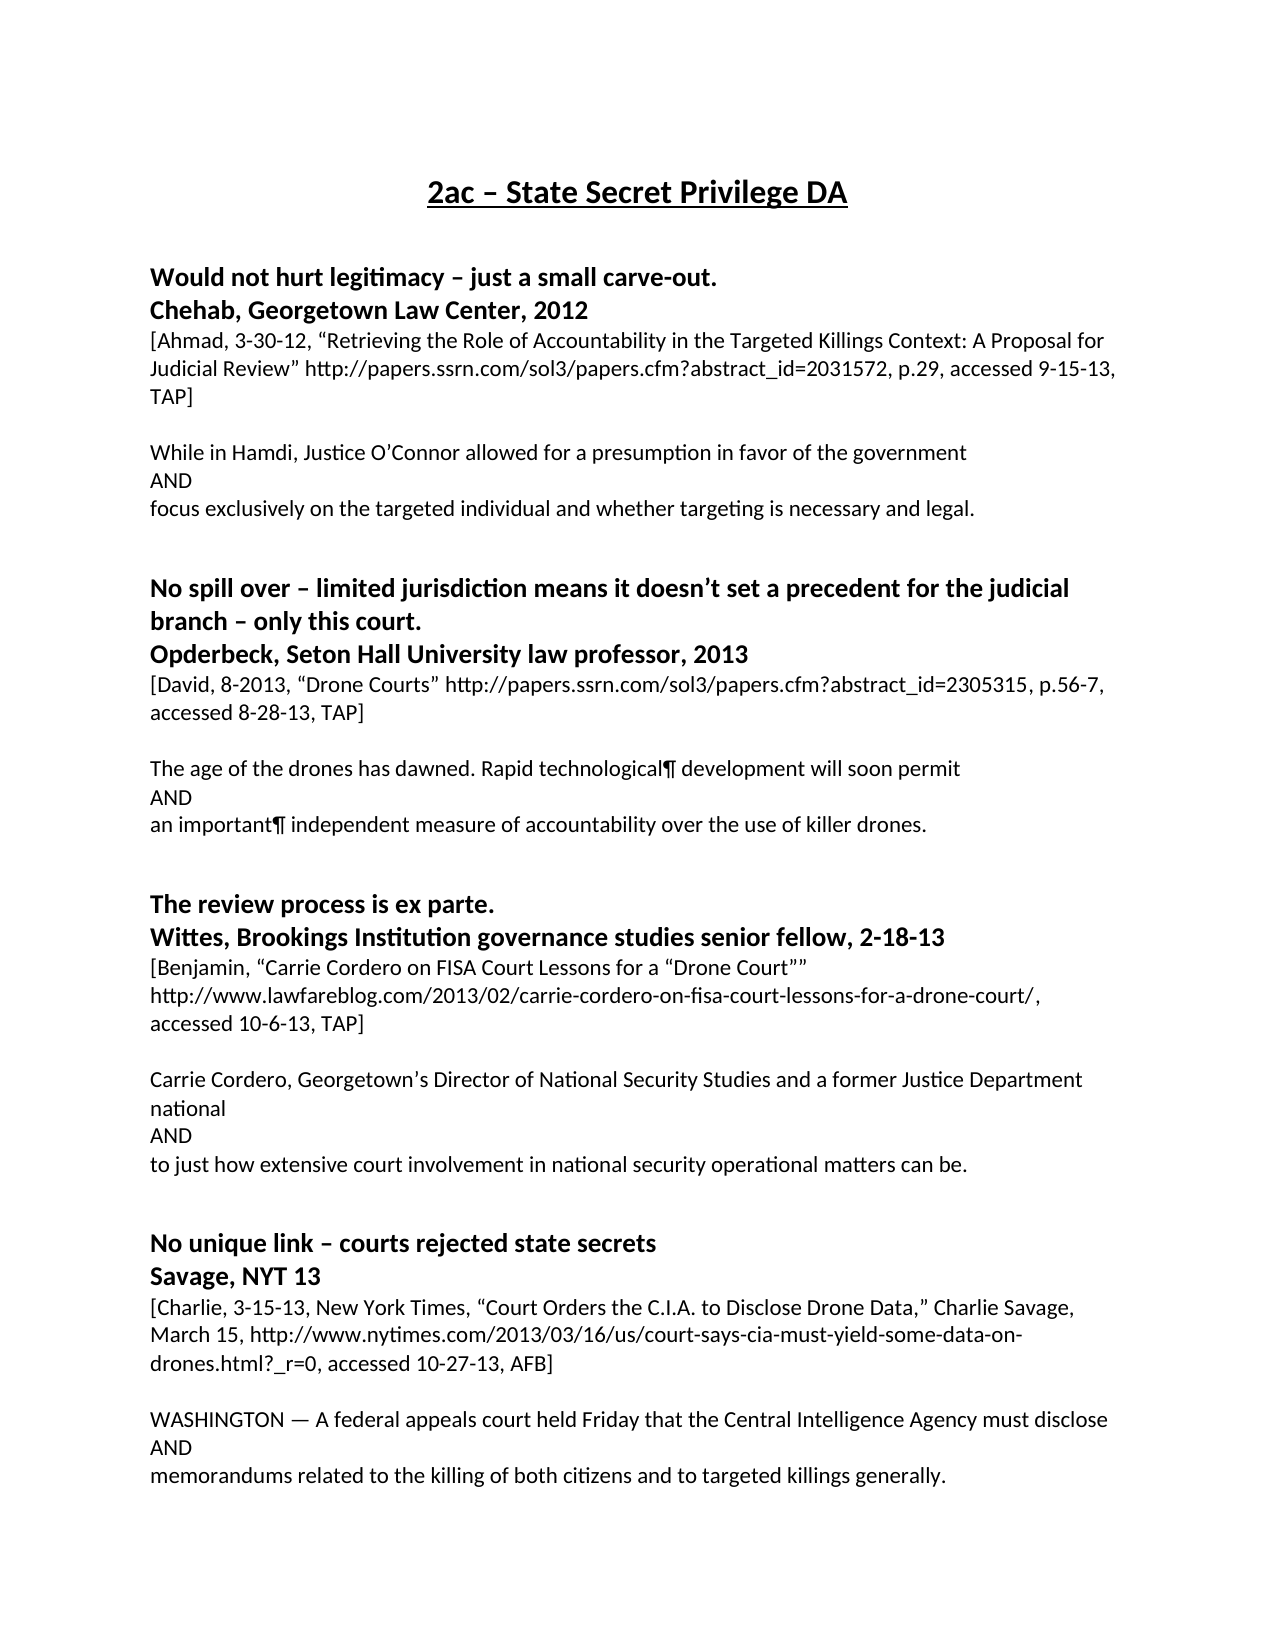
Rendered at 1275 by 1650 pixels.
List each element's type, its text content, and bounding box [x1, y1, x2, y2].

text Opderbeck, Seton Hall University law professor, 2013 [150, 637, 1125, 671]
subtitle No unique link – courts rejected state secrets [150, 1227, 1125, 1259]
subtitle Would not hurt legitimacy – just a small carve-out. [150, 260, 1125, 293]
text Chehab, Georgetown Law Center, 2012 [150, 293, 1125, 326]
text The age of the drones has dawned. Rapid technological¶ development will soon permit [150, 754, 1125, 783]
text [Charlie, 3-15-13, New York Times, “Court Orders the C.I.A. to Disclose Drone Data,” Charlie Savage, March 15, http://www.nytimes.com/2013/03/16/us/court-says-cia-must-yield-some-data-on-drones.html?_r=0, accessed 10-27-13, AFB] [150, 1293, 1125, 1377]
text WASHINGTON — A federal appeals court held Friday that the Central Intelligence Agency must disclose [150, 1405, 1125, 1433]
text Carrie Cordero, Georgetown’s Director of National Security Studies and a former Justice Department national [150, 1066, 1125, 1122]
subtitle 2ac – State Secret Privilege DA [150, 171, 1125, 212]
text focus exclusively on the targeted individual and whether targeting is necessary and legal. [150, 494, 1125, 523]
subtitle The review process is ex parte. [150, 887, 1125, 921]
text [David, 8-2013, “Drone Courts” http://papers.ssrn.com/sol3/papers.cfm?abstract_id=2305315, p.56-7, accessed 8-28-13, TAP] [150, 671, 1125, 727]
text memorandums related to the killing of both citizens and to targeted killings generally. [150, 1461, 1125, 1489]
text [Ahmad, 3-30-12, “Retrieving the Role of Accountability in the Targeted Killings Context: A Proposal for Judicial Review” http://papers.ssrn.com/sol3/papers.cfm?abstract_id=2031572, p.29, accessed 9-15-13, TAP] [150, 326, 1125, 411]
text [Benjamin, “Carrie Cordero on FISA Court Lessons for a “Drone Court”” http://www.lawfareblog.com/2013/02/carrie-cordero-on-fisa-court-lessons-for-a-drone-court/, accessed 10-6-13, TAP] [150, 953, 1125, 1038]
text AND [150, 1433, 1125, 1461]
text Wittes, Brookings Institution governance studies senior fellow, 2-18-13 [150, 921, 1125, 953]
text an important¶ independent measure of accountability over the use of killer drones. [150, 811, 1125, 839]
text AND [150, 783, 1125, 811]
text AND [150, 467, 1125, 494]
subtitle No spill over – limited jurisdiction means it doesn’t set a precedent for the judicial branch – only this court. [150, 571, 1125, 637]
text AND [150, 1122, 1125, 1150]
text While in Hamdi, Justice O’Connor allowed for a presumption in favor of the government [150, 438, 1125, 467]
text Savage, NYT 13 [150, 1259, 1125, 1293]
text to just how extensive court involvement in national security operational matters can be. [150, 1150, 1125, 1178]
